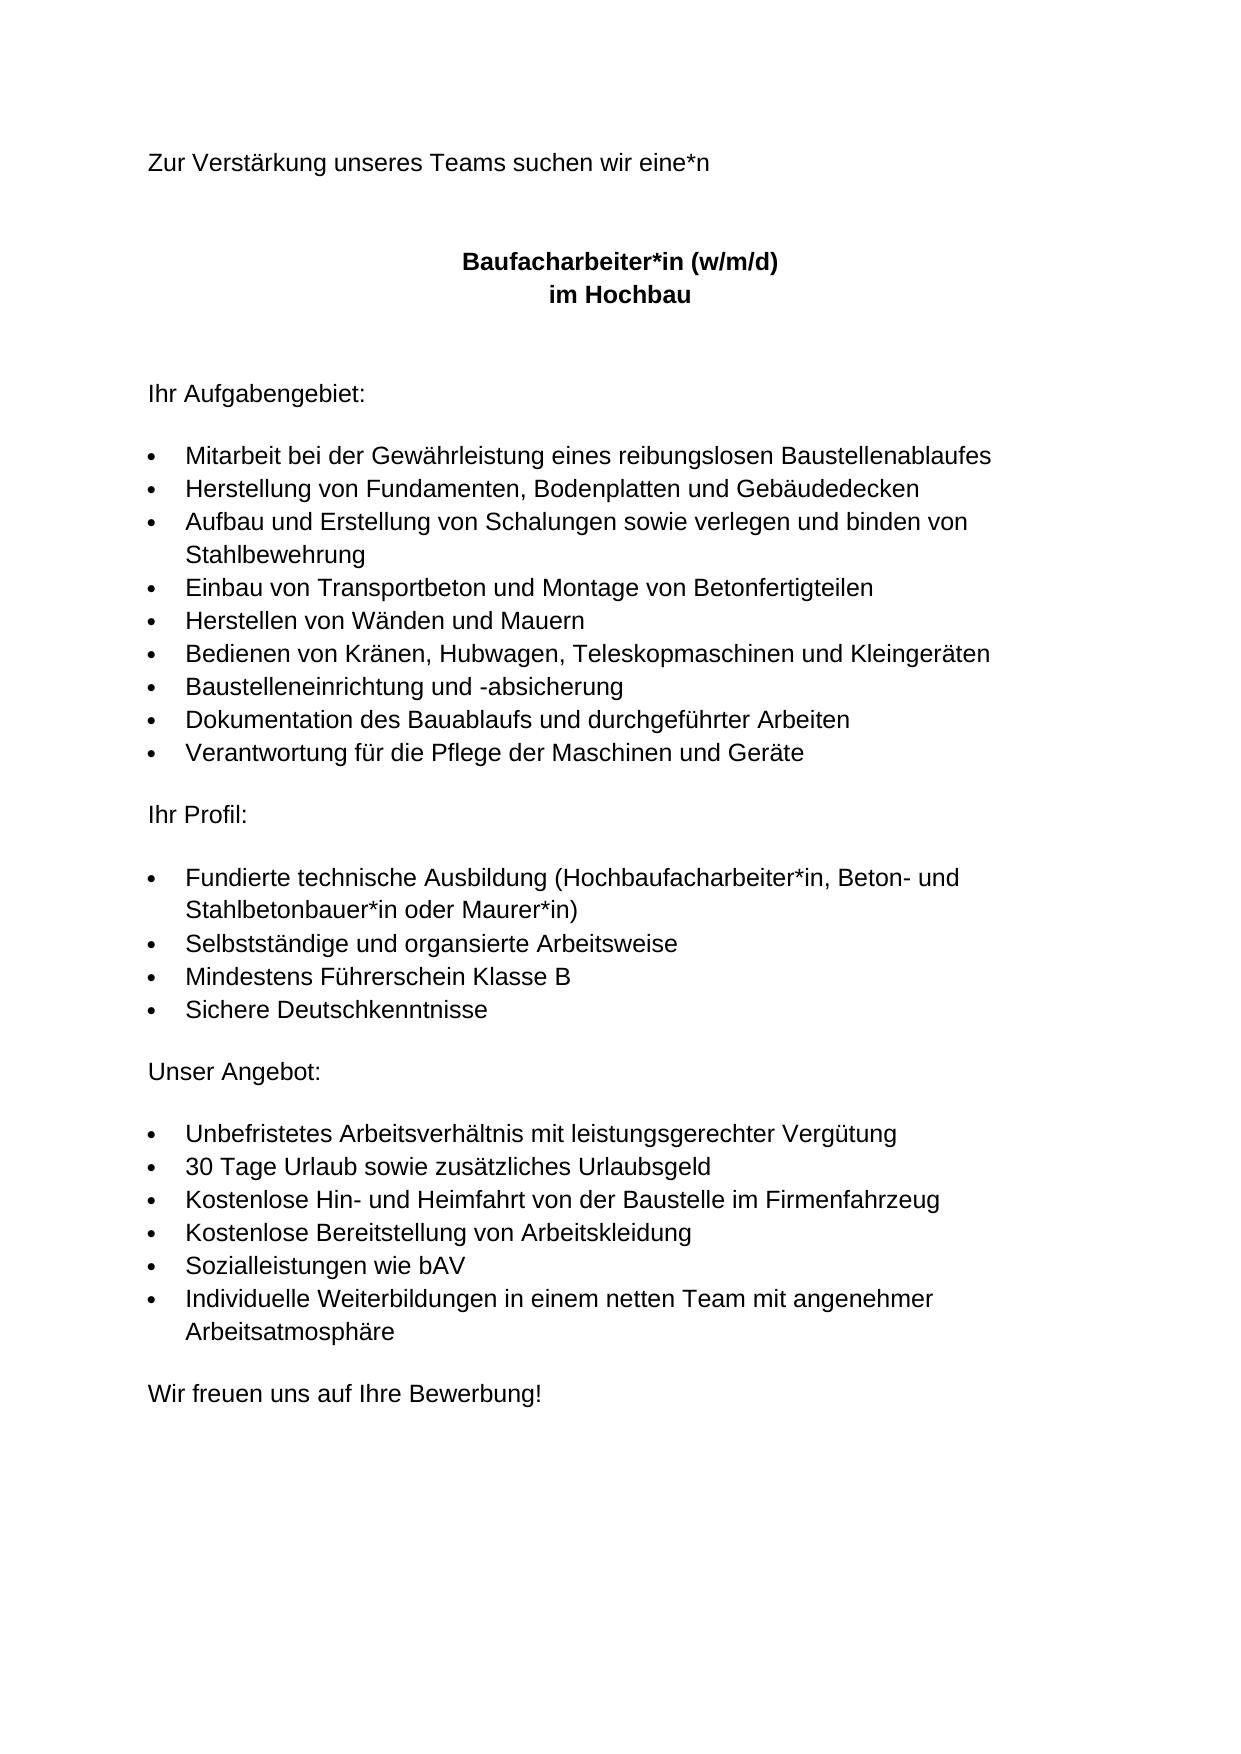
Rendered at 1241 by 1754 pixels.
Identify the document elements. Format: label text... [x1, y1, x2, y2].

list Mindestens Führerschein Klasse B [148, 962, 1093, 990]
list Herstellung von Fundamenten, Bodenplatten und Gebäudedecken [148, 474, 1093, 503]
text Ihr Aufgabengebiet: [148, 379, 1093, 407]
list Einbau von Transportbeton und Montage von Betonfertigteilen [148, 573, 1093, 602]
list Kostenlose Hin- und Heimfahrt von der Baustelle im Firmenfahrzeug [148, 1185, 1093, 1214]
text Baufacharbeiter*in (w/m/d) [148, 247, 1093, 275]
list Individuelle Weiterbildungen in einem netten Team mit angenehmer Arbeitsatmosphäre [148, 1284, 1093, 1346]
list Kostenlose Bereitstellung von Arbeitskleidung [148, 1218, 1093, 1247]
list Fundierte technische Ausbildung (Hochbaufacharbeiter*in, Beton- und Stahlbetonbauer*in oder Maurer*in) [148, 862, 1093, 924]
text Zur Verstärkung unseres Teams suchen wir eine*n [148, 148, 1093, 176]
list Selbstständige und organsierte Arbeitsweise [148, 928, 1093, 957]
list Sozialleistungen wie bAV [148, 1251, 1093, 1280]
list Dokumentation des Bauablaufs und durchgeführter Arbeiten [148, 705, 1093, 734]
list Mitarbeit bei der Gewährleistung eines reibungslosen Baustellenablaufes [148, 441, 1093, 470]
list Aufbau und Erstellung von Schalungen sowie verlegen und binden von Stahlbewehrung [148, 507, 1093, 569]
list Unbefristetes Arbeitsverhältnis mit leistungsgerechter Vergütung [148, 1119, 1093, 1148]
text im Hochbau [148, 280, 1093, 308]
text Ihr Profil: [148, 800, 1093, 829]
list Sichere Deutschkenntnisse [148, 994, 1093, 1023]
list 30 Tage Urlaub sowie zusätzliches Urlaubsgeld [148, 1152, 1093, 1181]
list Verantwortung für die Pflege der Maschinen und Geräte [148, 738, 1093, 767]
list Baustelleneinrichtung und -absicherung [148, 672, 1093, 701]
text Wir freuen uns auf Ihre Bewerbung! [148, 1379, 1093, 1408]
text Unser Angebot: [148, 1057, 1093, 1086]
list Bedienen von Kränen, Hubwagen, Teleskopmaschinen und Kleingeräten [148, 639, 1093, 668]
list Herstellen von Wänden und Mauern [148, 606, 1093, 635]
